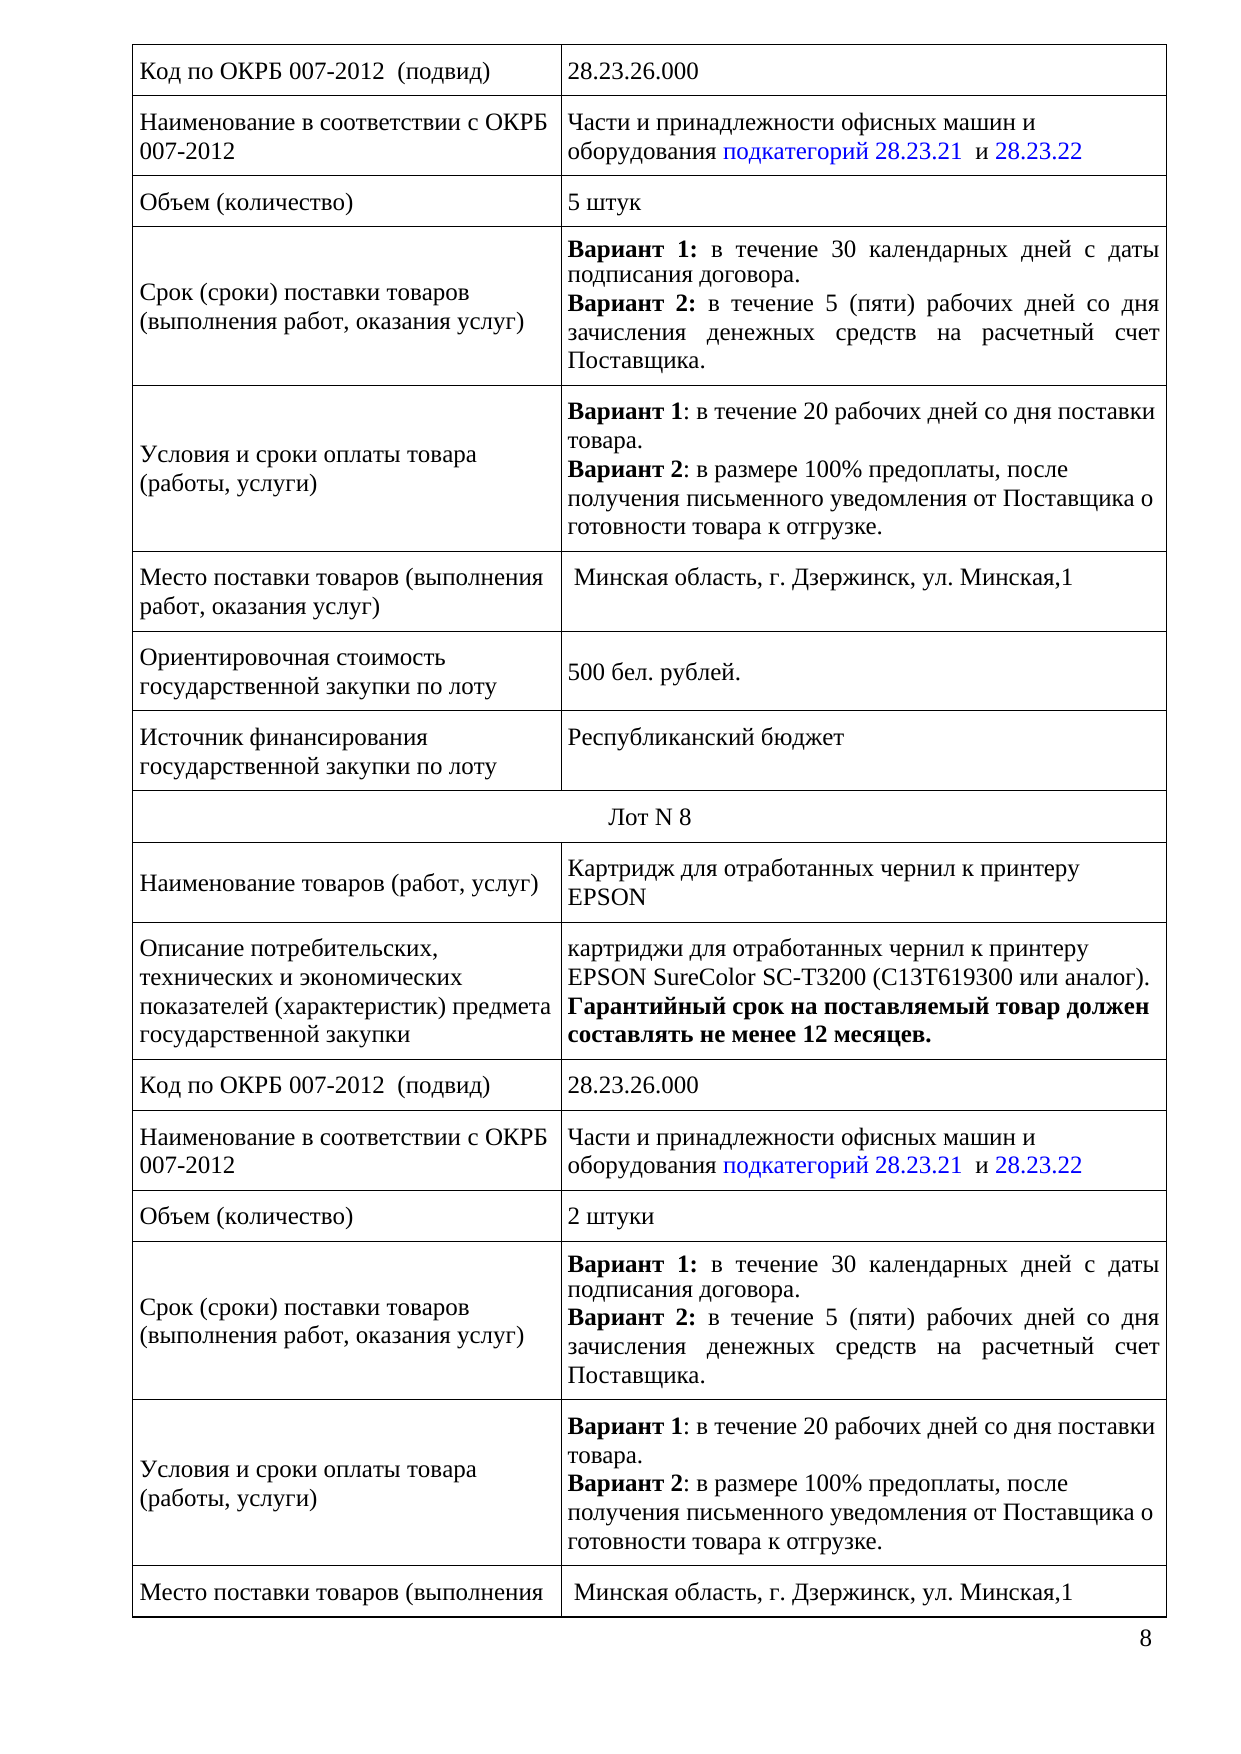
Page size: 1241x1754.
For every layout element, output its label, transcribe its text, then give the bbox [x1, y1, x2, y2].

table_cell Условия и сроки оплаты товара (работы, услуги) [133, 1400, 561, 1565]
table_cell Место поставки товаров (выполнения работ, оказания услуг) [133, 552, 561, 631]
table_cell Срок (сроки) поставки товаров (выполнения работ, оказания услуг) [133, 227, 561, 385]
table_cell Описание потребительских, технических и экономических показателей (характеристик) предмета государственной закупки [133, 923, 561, 1059]
table_cell Вариант 1: в течение 30 календарных дней с даты подписания договора. Вариант 2: в течение 5 (пяти) рабочих дней со дня зачисления денежных средств на расчетный счет Поставщика. [562, 227, 1166, 385]
table_cell Ориентировочная стоимость государственной закупки по лоту [133, 632, 561, 710]
table_cell Наименование товаров (работ, услуг) [133, 843, 561, 922]
table_cell Условия и сроки оплаты товара (работы, услуги) [133, 386, 561, 551]
table_cell 28.23.26.000 [562, 1060, 1166, 1110]
table_cell Вариант 1: в течение 30 календарных дней с даты подписания договора. Вариант 2: в течение 5 (пяти) рабочих дней со дня зачисления денежных средств на расчетный счет Поставщика. [562, 1242, 1166, 1399]
table_cell Вариант 1: в течение 20 рабочих дней со дня поставки товара. Вариант 2: в размере 100% предоплаты, после получения письменного уведомления от Поставщика о готовности товара к отгрузке. [562, 386, 1166, 551]
table_cell Код по ОКРБ 007-2012 (подвид) [133, 1060, 561, 1110]
table_cell Лот N 8 [133, 791, 1166, 842]
table_cell Вариант 1: в течение 20 рабочих дней со дня поставки товара. Вариант 2: в размере 100% предоплаты, после получения письменного уведомления от Поставщика о готовности товара к отгрузке. [562, 1400, 1166, 1565]
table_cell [562, 1566, 1166, 1616]
table_cell Код по ОКРБ 007-2012 (подвид) [133, 45, 561, 95]
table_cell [133, 1566, 561, 1616]
table_cell картриджи для отработанных чернил к принтеру EPSON SureColor SC-T3200 (C13T619300 или аналог). Гарантийный срок на поставляемый товар должен составлять не менее 12 месяцев. [562, 923, 1166, 1059]
table_cell Части и принадлежности офисных машин и оборудования подкатегорий 28.23.21 и 28.23.22 [562, 96, 1166, 175]
table_cell Картридж для отработанных чернил к принтеру EPSON [562, 843, 1166, 922]
table_cell 500 бел. рублей. [562, 632, 1166, 710]
table_cell 2 штуки [562, 1191, 1166, 1241]
table_cell 28.23.26.000 [562, 45, 1166, 95]
table_cell Наименование в соответствии с ОКРБ 007-2012 [133, 1111, 561, 1190]
table_cell Срок (сроки) поставки товаров (выполнения работ, оказания услуг) [133, 1242, 561, 1399]
table_cell Республиканский бюджет [562, 711, 1166, 790]
table_cell 5 штук [562, 176, 1166, 226]
table_cell Части и принадлежности офисных машин и оборудования подкатегорий 28.23.21 и 28.23.22 [562, 1111, 1166, 1190]
table_cell Источник финансирования государственной закупки по лоту [133, 711, 561, 790]
table_cell Минская область, г. Дзержинск, ул. Минская,1 [562, 552, 1166, 631]
table_cell Наименование в соответствии с ОКРБ 007-2012 [133, 96, 561, 175]
table_cell Объем (количество) [133, 176, 561, 226]
table_cell Объем (количество) [133, 1191, 561, 1241]
